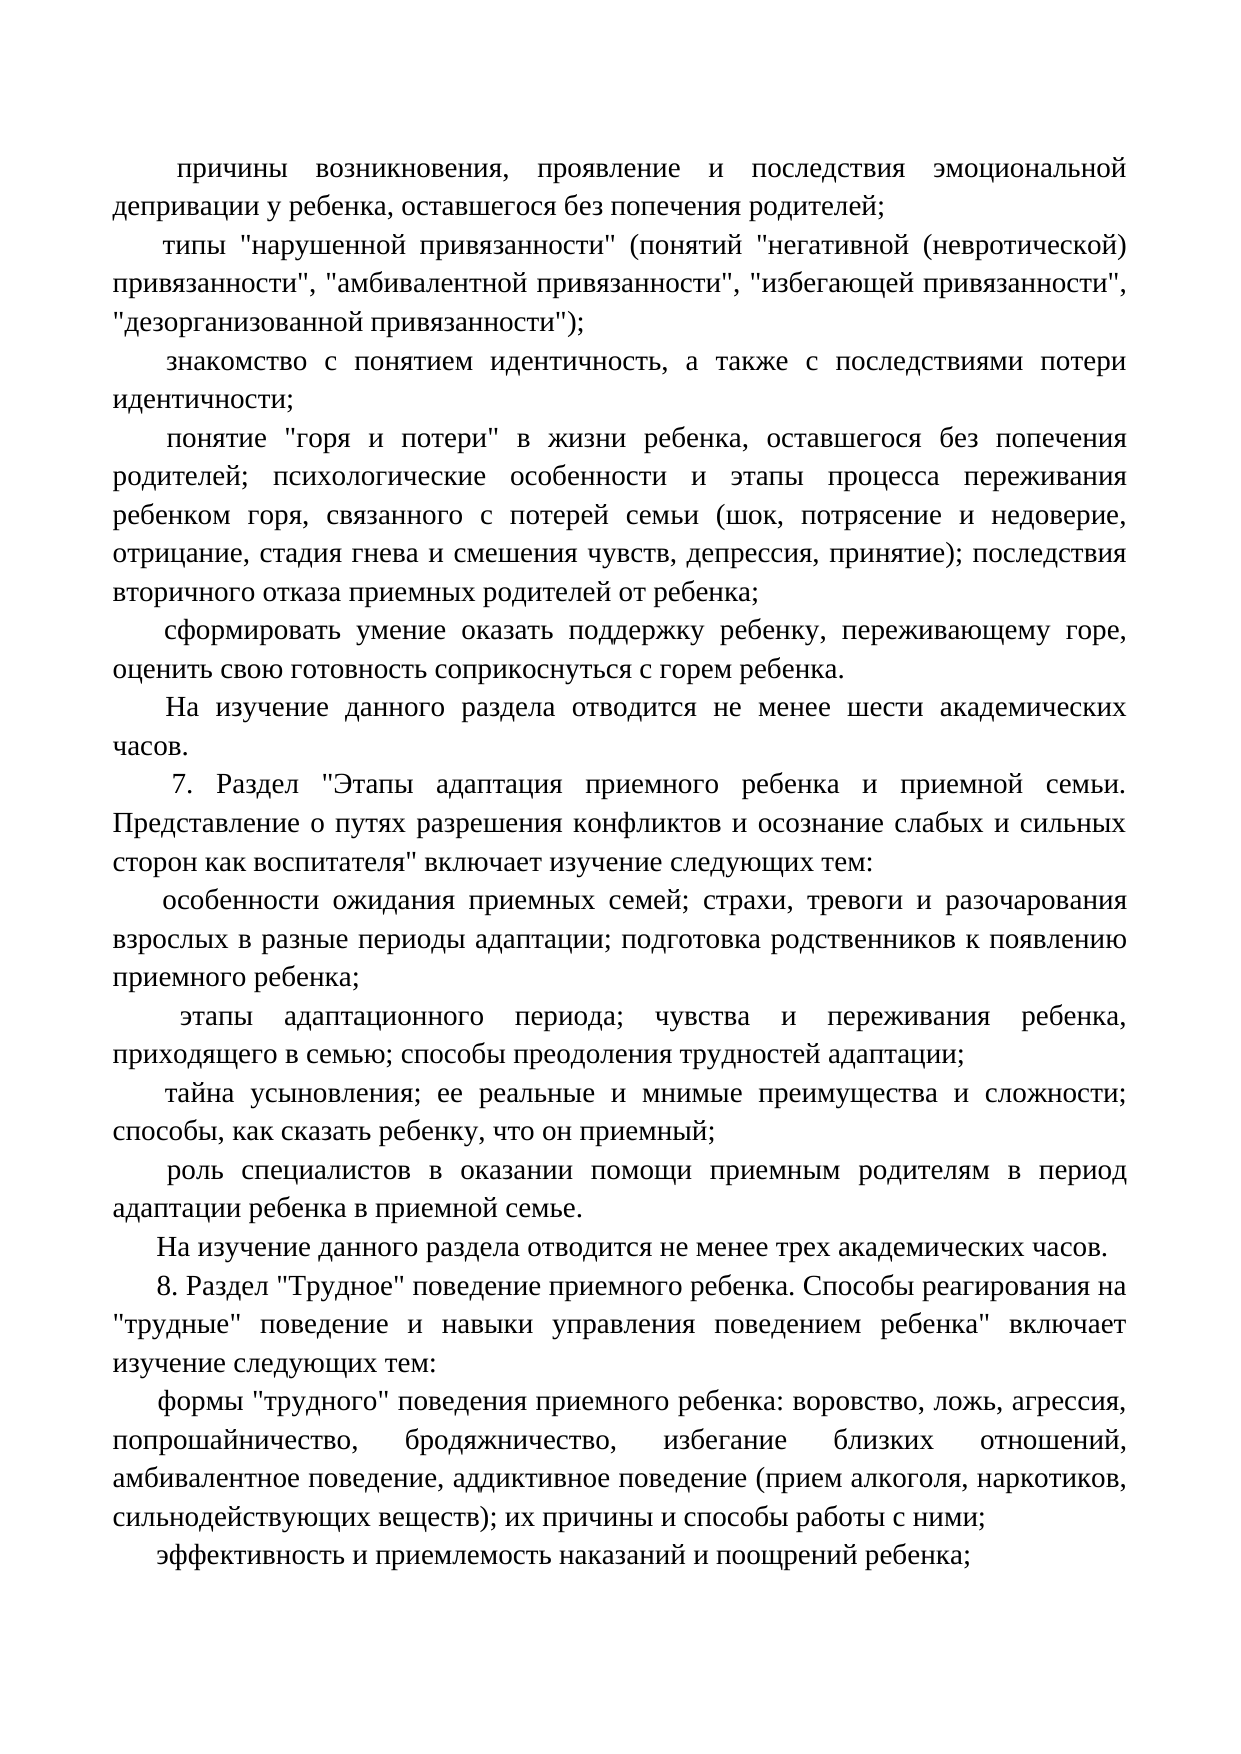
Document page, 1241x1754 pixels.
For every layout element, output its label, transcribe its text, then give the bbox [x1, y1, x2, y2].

text особенности ожидания приемных семей; страхи, тревоги и разочарования взрослых в разные периоды адаптации; подготовка родственников к появлению приемного ребенка; [112, 882, 1128, 993]
text На изучение данного раздела отводится не менее трех академических часов. [112, 1229, 1128, 1263]
text знакомство с понятием идентичность, а также с последствиями потери идентичности; [112, 343, 1128, 415]
text этапы адаптационного периода; чувства и переживания ребенка, приходящего в семью; способы преодоления трудностей адаптации; [112, 998, 1128, 1070]
text 7. Раздел "Этапы адаптация приемного ребенка и приемной семьи. Представление о путях разрешения конфликтов и осознание слабых и сильных сторон как воспитателя" включает изучение следующих тем: [112, 767, 1128, 877]
text тайна усыновления; ее реальные и мнимые преимущества и сложности; способы, как сказать ребенку, что он приемный; [112, 1075, 1128, 1147]
text причины возникновения, проявление и последствия эмоциональной депривации у ребенка, оставшегося без попечения родителей; [112, 150, 1128, 222]
text понятие "горя и потери" в жизни ребенка, оставшегося без попечения родителей; психологические особенности и этапы процесса переживания ребенком горя, связанного с потерей семьи (шок, потрясение и недоверие, отрицание, стадия гнева и смешения чувств, депрессия, принятие); последствия вторичного отказа приемных родителей от ребенка; [112, 420, 1128, 607]
text формы "трудного" поведения приемного ребенка: воровство, ложь, агрессия, попрошайничество, бродяжничество, избегание близких отношений, амбивалентное поведение, аддиктивное поведение (прием алкоголя, наркотиков, сильнодействующих веществ); их причины и способы работы с ними; [112, 1383, 1128, 1532]
text типы "нарушенной привязанности" (понятий "негативной (невротической) привязанности", "амбивалентной привязанности", "избегающей привязанности", "дезорганизованной привязанности"); [112, 227, 1128, 338]
text 8. Раздел "Трудное" поведение приемного ребенка. Способы реагирования на "трудные" поведение и навыки управления поведением ребенка" включает изучение следующих тем: [112, 1268, 1128, 1378]
text сформировать умение оказать поддержку ребенку, переживающему горе, оценить свою готовность соприкоснуться с горем ребенка. [112, 612, 1128, 684]
text эффективность и приемлемость наказаний и поощрений ребенка; [112, 1537, 1128, 1571]
text На изучение данного раздела отводится не менее шести академических часов. [112, 689, 1128, 762]
text роль специалистов в оказании помощи приемным родителям в период адаптации ребенка в приемной семье. [112, 1152, 1128, 1224]
